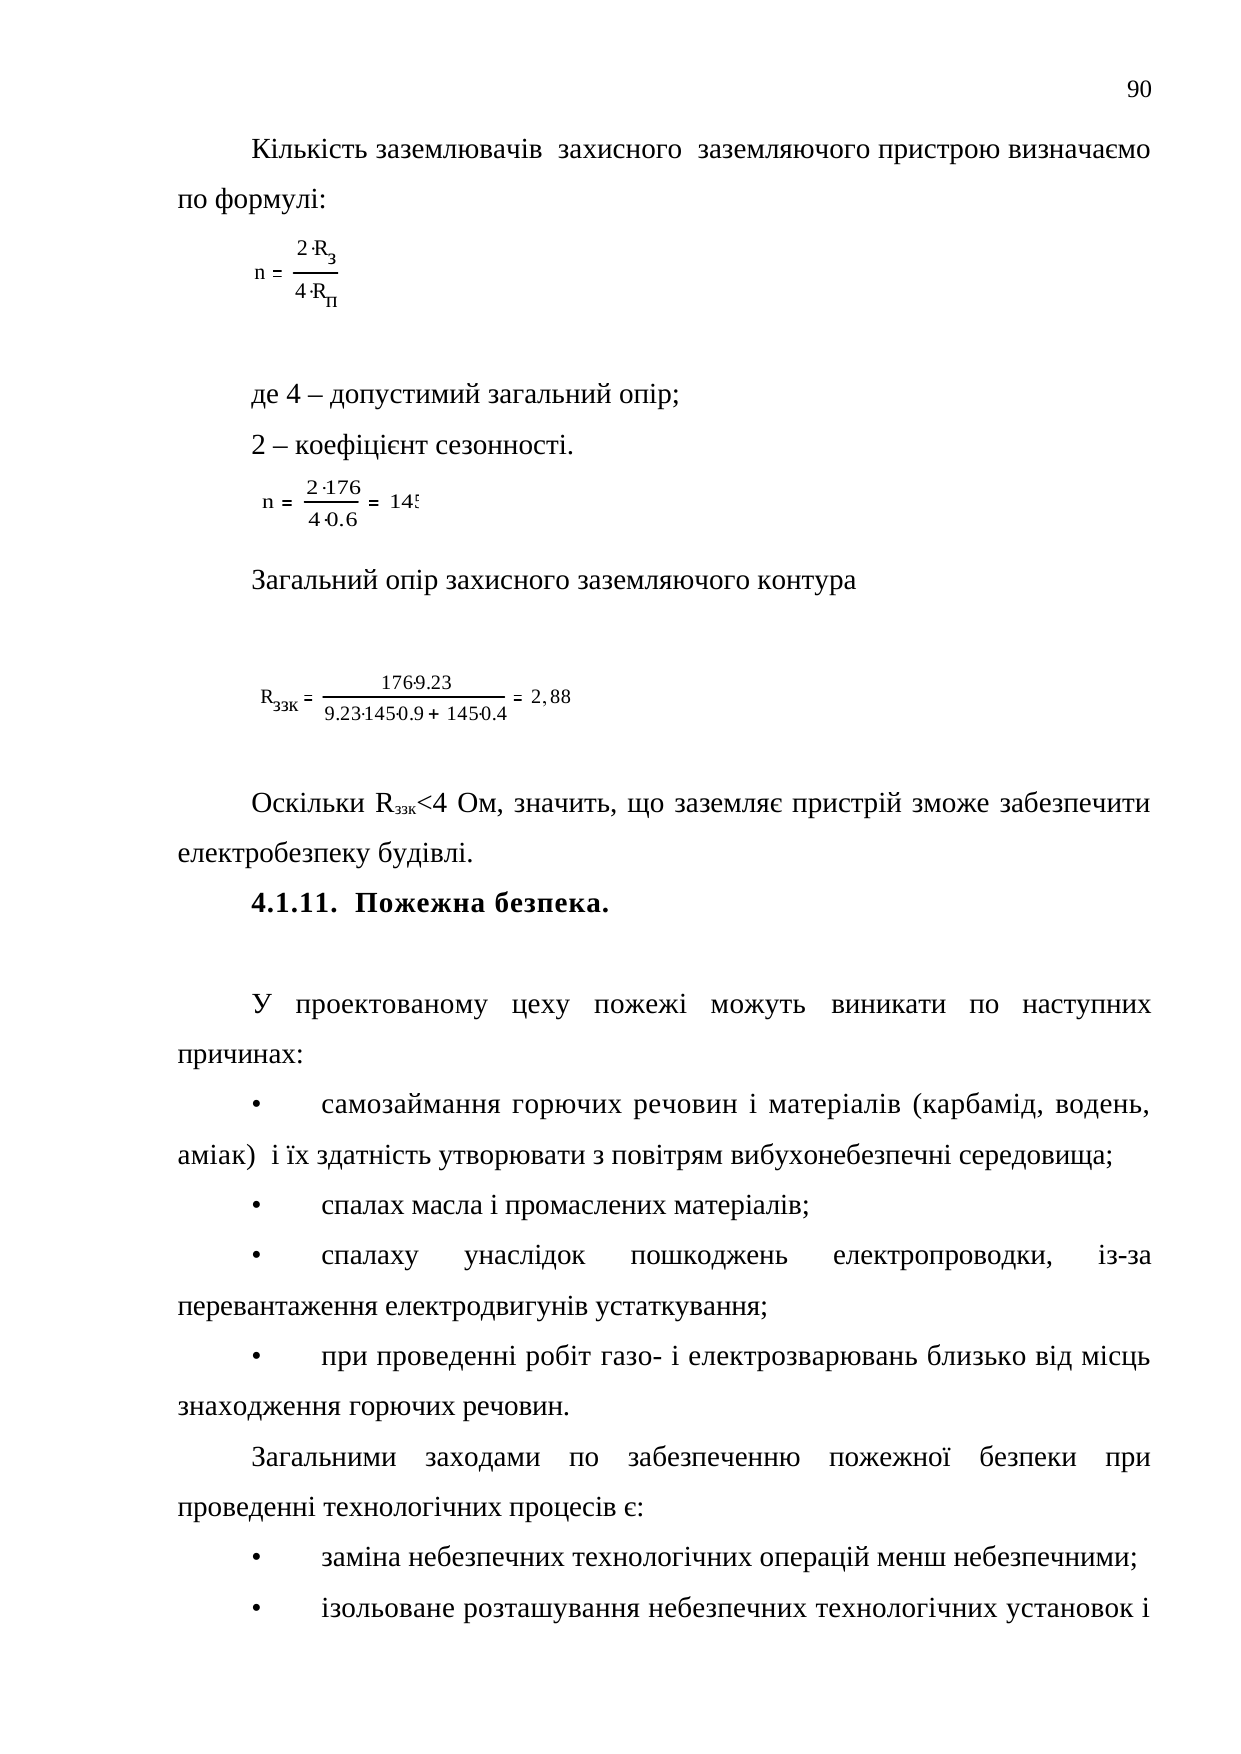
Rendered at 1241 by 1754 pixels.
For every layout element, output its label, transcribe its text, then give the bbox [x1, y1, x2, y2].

list спалах масла і промаслених матеріалів; [177, 1187, 1152, 1221]
list самозаймання горючих речовин і матеріалів (карбамід, водень, аміак) і їх здатність утворювати з повітрям вибухонебезпечні середовища; [177, 1087, 1152, 1170]
text 4.1.11. Пожежна безпека. [177, 885, 1152, 919]
list при проведенні робіт газо- і електрозварювань близько від місць знаходження горючих речовин. [177, 1338, 1152, 1422]
text Кількість заземлювачів захисного заземляючого пристрою визначаємо по формулі: [177, 131, 1152, 215]
list спалаху унаслідок пошкоджень електропроводки, із-за перевантаження електродвигунів устаткування; [177, 1237, 1152, 1321]
text де 4 – допустимий загальний опір; [177, 376, 1152, 410]
text 2 – коефіцієнт сезонності. [177, 427, 1152, 460]
list заміна небезпечних технологічних операцій менш небезпечними; [177, 1539, 1152, 1573]
text Оскільки Rззк<4 Ом, значить, що заземляє пристрій зможе забезпечити електробезпеку будівлі. [177, 785, 1152, 868]
text Загальний опір захисного заземляючого контура [177, 562, 1152, 595]
text У проектованому цеху пожежі можуть виникати по наступних причинах: [177, 986, 1152, 1070]
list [177, 1590, 1152, 1623]
text Загальними заходами по забезпеченню пожежної безпеки при проведенні технологічних процесів є: [177, 1439, 1152, 1523]
